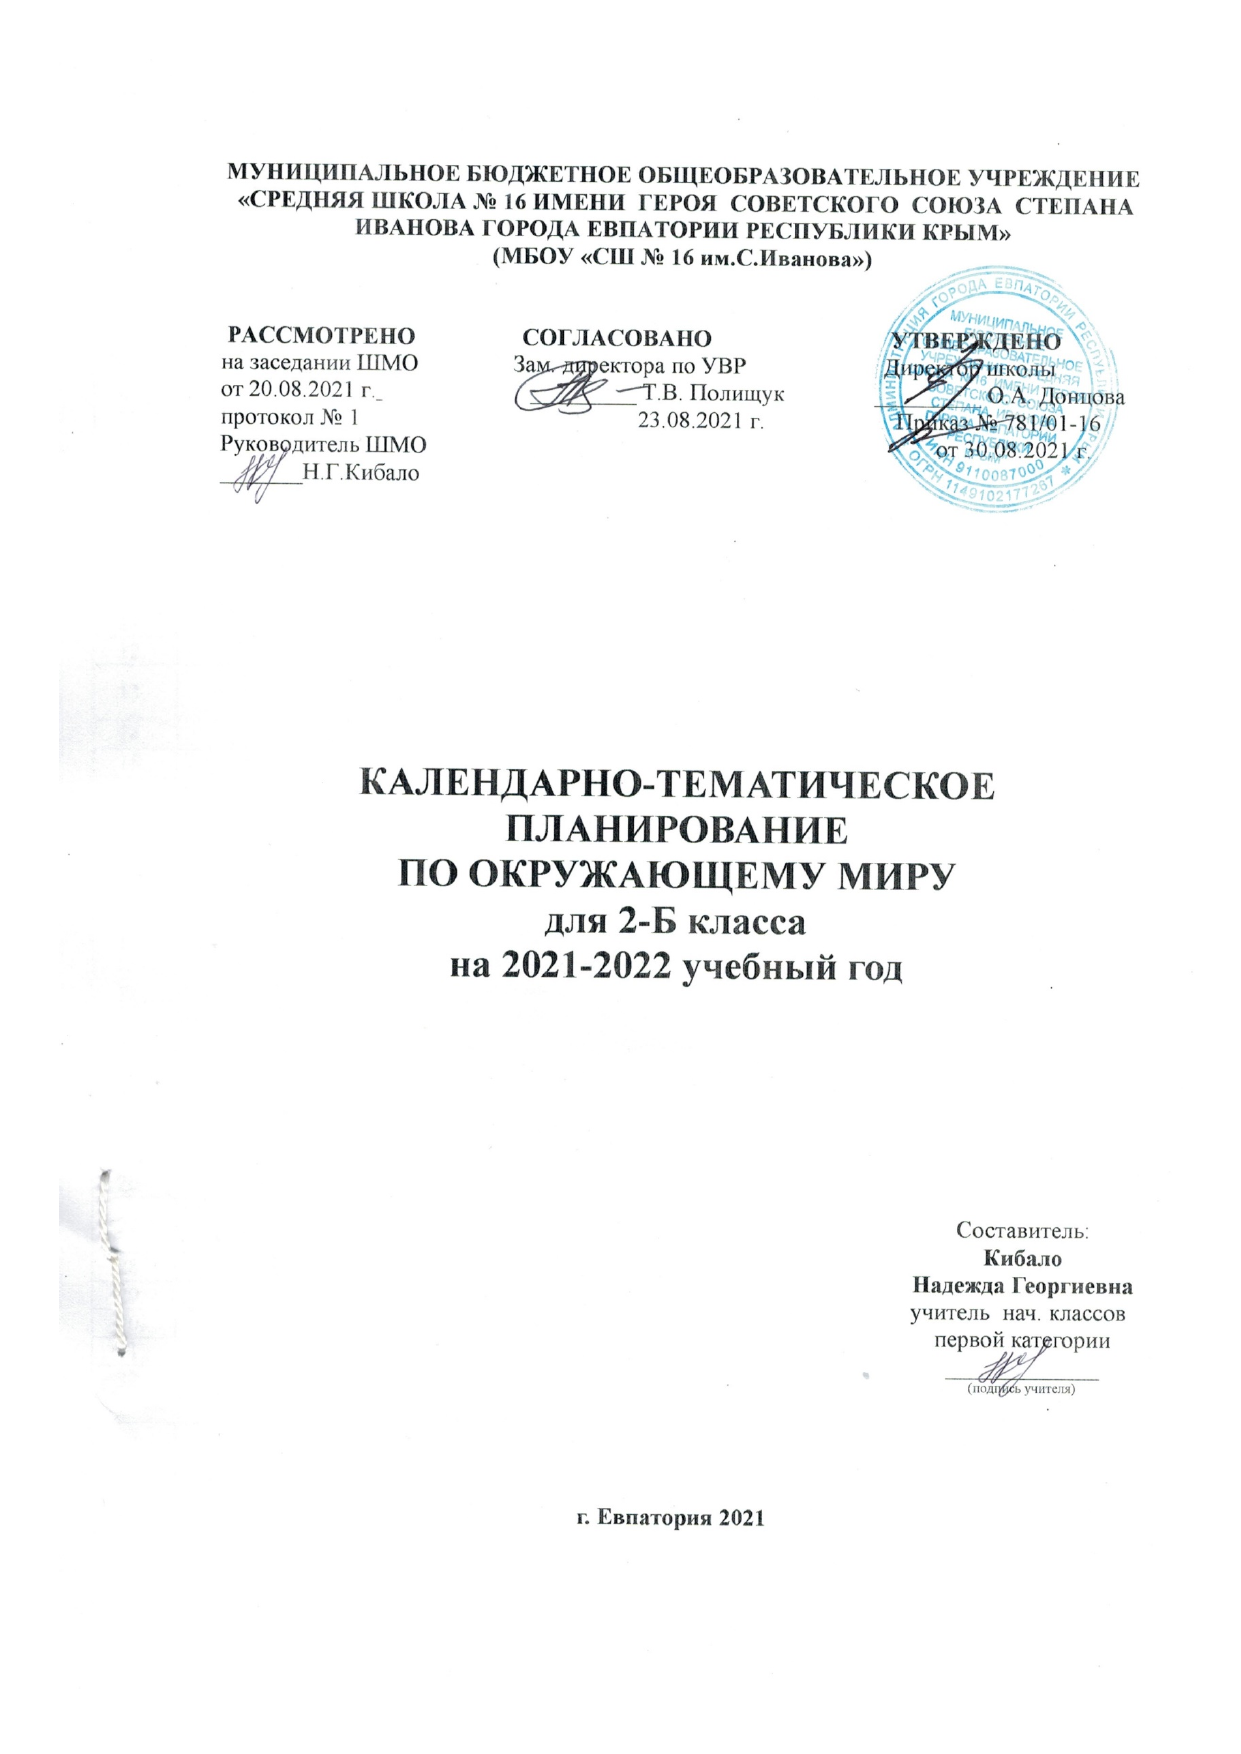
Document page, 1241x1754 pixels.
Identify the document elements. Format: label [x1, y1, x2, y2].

picture [59, 59, 1202, 1689]
